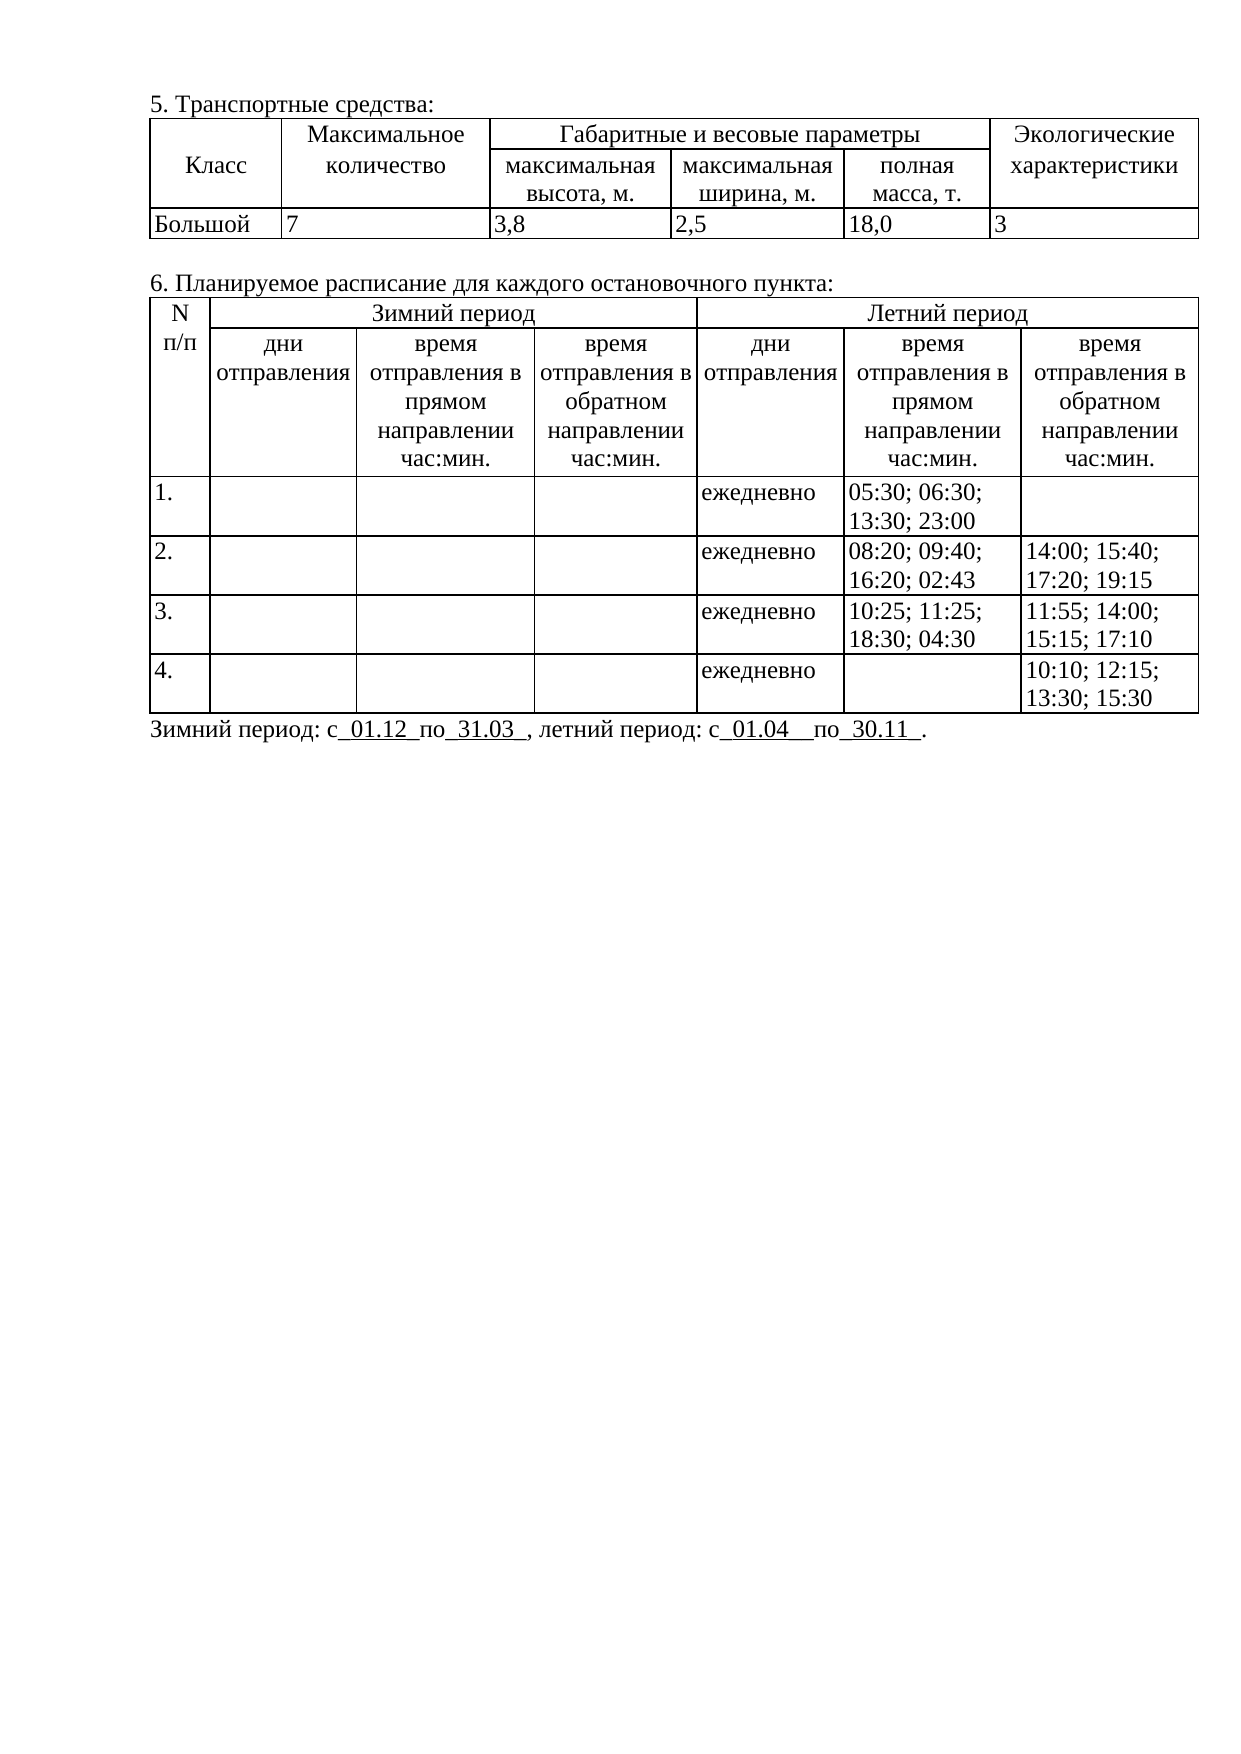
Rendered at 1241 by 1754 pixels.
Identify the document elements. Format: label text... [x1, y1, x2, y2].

table_cell 3,8 [491, 209, 670, 238]
text Зимний период: с_01.12_по_31.03_, летний период: с_01.04__по_30.11_. [150, 714, 1090, 743]
table_cell 08:20; 09:40; 16:20; 02:43 [845, 537, 1020, 594]
table_cell [211, 537, 356, 594]
table_cell 18,0 [845, 209, 989, 238]
table_cell 3. [151, 596, 209, 653]
table_cell ежедневно [698, 596, 843, 653]
table_header N п/п [151, 298, 209, 476]
table_cell [535, 537, 696, 594]
table_cell 10:10; 12:15; 13:30; 15:30 [1022, 655, 1198, 712]
table_cell [535, 477, 696, 535]
table_cell [357, 477, 534, 535]
table_cell время отправления в прямом направлении час:мин. [845, 329, 1020, 476]
table_cell [357, 655, 534, 712]
table_cell время отправления в обратном направлении час:мин. [1022, 329, 1198, 476]
table_cell [211, 655, 356, 712]
table_cell 11:55; 14:00; 15:15; 17:10 [1022, 596, 1198, 653]
table_header [151, 119, 281, 148]
table_cell 1. [151, 477, 209, 535]
table_cell время отправления в обратном направлении час:мин. [535, 329, 696, 476]
table_cell [535, 655, 696, 712]
table_cell ежедневно [698, 655, 843, 712]
text 5. Транспортные средства: [150, 89, 1090, 117]
table_header Экологические [991, 119, 1198, 148]
table_header Летний период [698, 298, 1198, 327]
table_cell 3 [991, 209, 1198, 238]
table_cell 7 [282, 209, 489, 238]
table_cell дни отправления [211, 329, 356, 476]
table_cell 10:25; 11:25; 18:30; 04:30 [845, 596, 1020, 653]
table_cell 2,5 [672, 209, 843, 238]
table_cell время отправления в прямом направлении час:мин. [357, 329, 534, 476]
table_cell характеристики [991, 148, 1198, 207]
table_cell максимальная ширина, м. [672, 150, 843, 207]
table_cell [357, 596, 534, 653]
table_cell ежедневно [698, 477, 843, 535]
text 6. Планируемое расписание для каждого остановочного пункта: [150, 268, 1090, 297]
table_cell [845, 655, 1020, 712]
table_cell [535, 596, 696, 653]
table_cell полная масса, т. [845, 150, 989, 207]
table_cell Класс [151, 148, 281, 207]
table_cell 2. [151, 537, 209, 594]
table_cell дни отправления [698, 329, 843, 476]
table_cell Большой [151, 209, 281, 238]
table_cell 05:30; 06:30; 13:30; 23:00 [845, 477, 1020, 535]
table_header Максимальное [282, 119, 489, 148]
table_cell 4. [151, 655, 209, 712]
table_cell [211, 596, 356, 653]
table_header Зимний период [211, 298, 696, 327]
table_cell [211, 477, 356, 535]
table_header Габаритные и весовые параметры [491, 119, 989, 148]
table_cell максимальная высота, м. [491, 150, 670, 207]
table_cell 14:00; 15:40; 17:20; 19:15 [1022, 537, 1198, 594]
table_cell [357, 537, 534, 594]
table_cell количество [282, 148, 489, 207]
table_cell [1022, 477, 1198, 535]
table_cell ежедневно [698, 537, 843, 594]
